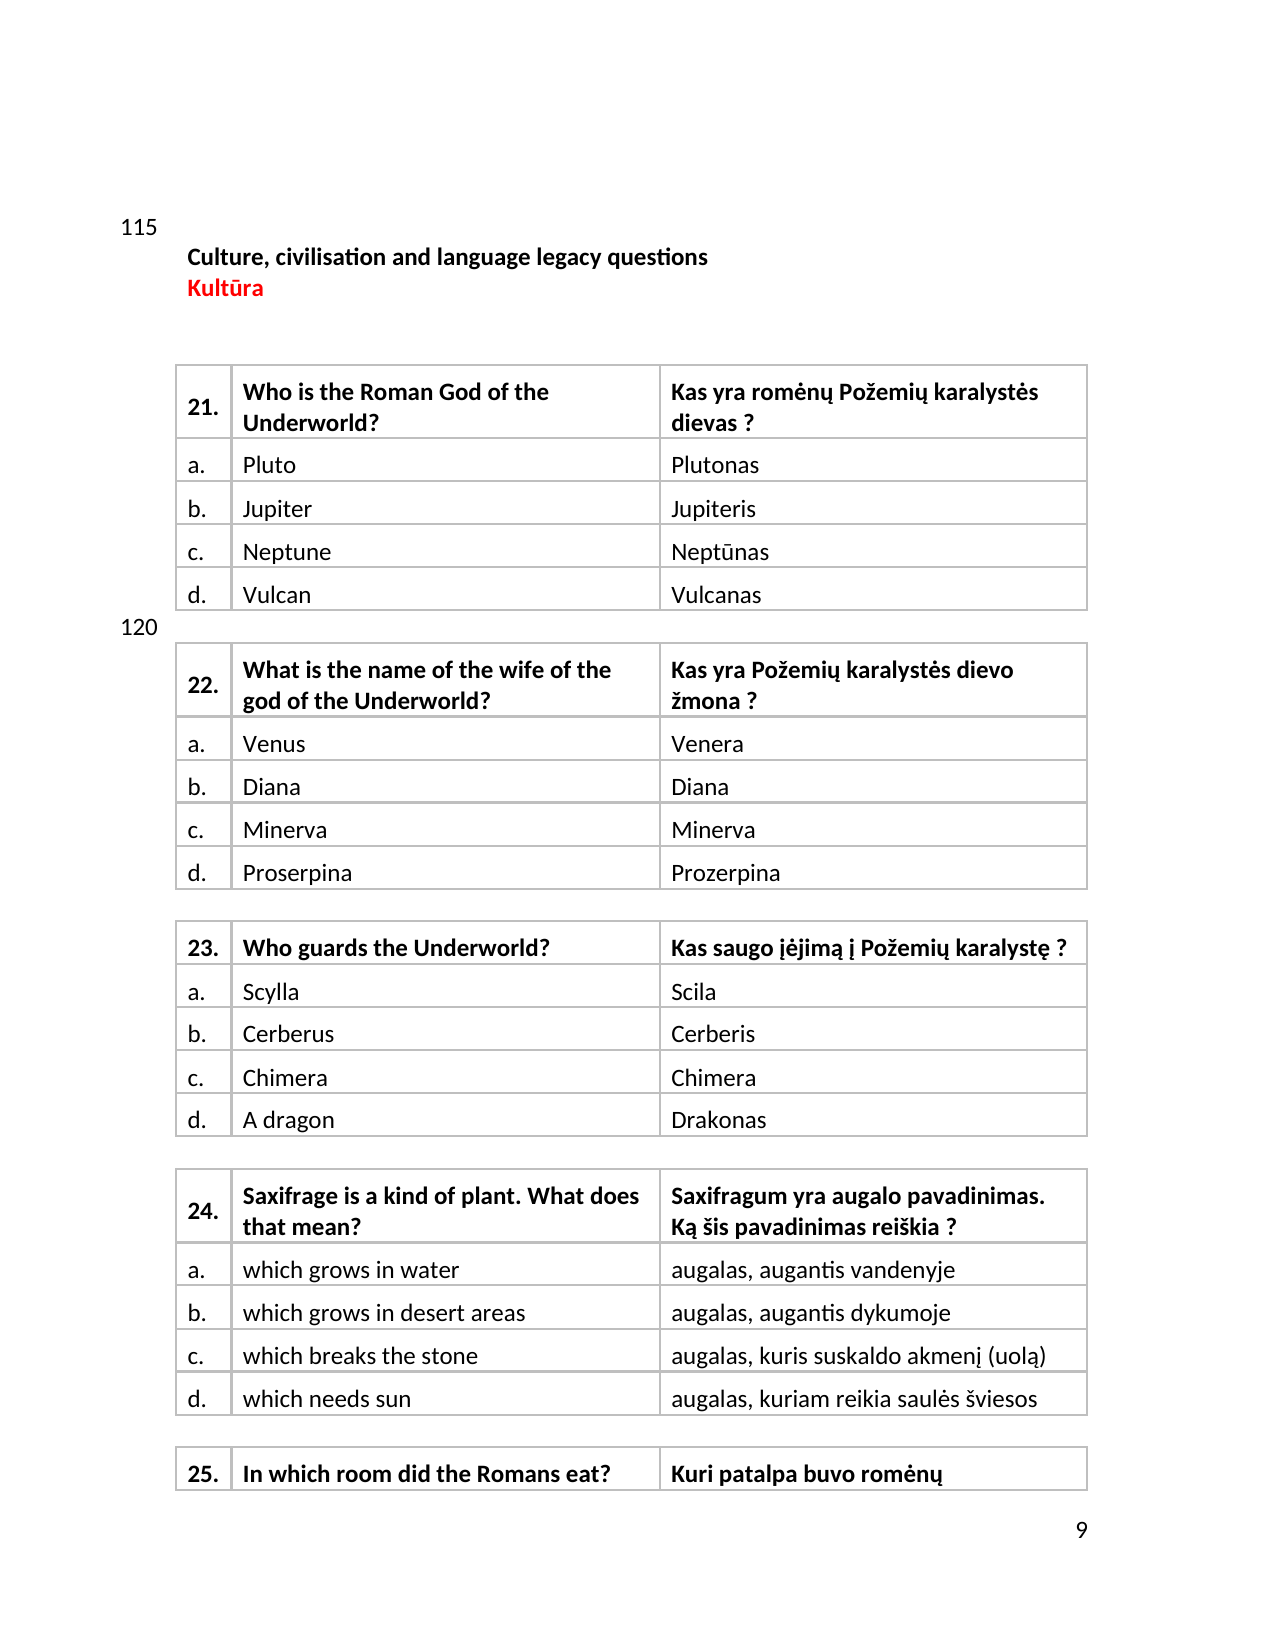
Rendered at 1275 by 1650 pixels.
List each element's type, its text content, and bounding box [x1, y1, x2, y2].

table_cell augalas, kuriam reikia saulės šviesos [661, 1373, 1086, 1413]
text Culture, civilisation and language legacy questions [187, 242, 1088, 272]
table_header 22. [177, 644, 230, 715]
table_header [233, 1448, 659, 1489]
table_cell Minerva [233, 804, 659, 844]
table_header 24. [177, 1170, 230, 1241]
table_cell Venus [233, 718, 659, 758]
table_cell Pluto [233, 439, 659, 480]
table_cell Diana [661, 761, 1086, 801]
table_cell a. [177, 965, 230, 1006]
table_cell a. [177, 718, 230, 758]
table_header Kas yra Požemių karalystės dievo žmona ? [661, 644, 1086, 715]
table_cell d. [177, 568, 230, 609]
table_cell augalas, kuris suskaldo akmenį (uolą) [661, 1330, 1086, 1370]
table_header Who is the Roman God of the Underworld? [233, 366, 659, 437]
table_cell Plutonas [661, 439, 1086, 480]
table_header Saxifrage is a kind of plant. What does that mean? [233, 1170, 659, 1241]
table_header What is the name of the wife of the god of the Underworld? [233, 644, 659, 715]
table_header Who guards the Underworld? [233, 922, 659, 963]
table_header 21. [177, 366, 230, 437]
table_cell Chimera [661, 1051, 1086, 1092]
table_cell augalas, augantis vandenyje [661, 1244, 1086, 1284]
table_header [661, 1448, 1086, 1489]
table_cell Vulcan [233, 568, 659, 609]
table_cell b. [177, 1008, 230, 1049]
table_cell b. [177, 761, 230, 801]
table_cell Scila [661, 965, 1086, 1006]
table_cell c. [177, 1051, 230, 1092]
table_cell Chimera [233, 1051, 659, 1092]
table_cell which breaks the stone [233, 1330, 659, 1370]
table_cell which needs sun [233, 1373, 659, 1413]
table_cell c. [177, 804, 230, 844]
table_cell which grows in water [233, 1244, 659, 1284]
table_cell Diana [233, 761, 659, 801]
table_header Saxifragum yra augalo pavadinimas. Ką šis pavadinimas reiškia ? [661, 1170, 1086, 1241]
table_cell d. [177, 847, 230, 887]
table_cell b. [177, 1286, 230, 1327]
table_cell which grows in desert areas [233, 1286, 659, 1327]
table_cell Prozerpina [661, 847, 1086, 887]
table_cell Scylla [233, 965, 659, 1006]
table_cell a. [177, 439, 230, 480]
table_header 25. [177, 1448, 230, 1489]
table_cell augalas, augantis dykumoje [661, 1286, 1086, 1327]
table_cell Neptune [233, 525, 659, 566]
table_cell Cerberis [661, 1008, 1086, 1049]
table_cell a. [177, 1244, 230, 1284]
table_header Kas saugo įėjimą į Požemių karalystę ? [661, 922, 1086, 963]
table_cell Drakonas [661, 1094, 1086, 1135]
table_cell c. [177, 525, 230, 566]
table_cell d. [177, 1094, 230, 1135]
table_cell Cerberus [233, 1008, 659, 1049]
table_cell d. [177, 1373, 230, 1413]
table_cell Minerva [661, 804, 1086, 844]
table_header Kas yra romėnų Požemių karalystės dievas ? [661, 366, 1086, 437]
table_cell Jupiter [233, 482, 659, 523]
table_cell A dragon [233, 1094, 659, 1135]
table_cell b. [177, 482, 230, 523]
table_cell Proserpina [233, 847, 659, 887]
table_cell c. [177, 1330, 230, 1370]
text Kultūra [187, 272, 1088, 303]
table_cell Vulcanas [661, 568, 1086, 609]
table_cell Neptūnas [661, 525, 1086, 566]
table_header 23. [177, 922, 230, 963]
table_cell Venera [661, 718, 1086, 758]
table_cell Jupiteris [661, 482, 1086, 523]
